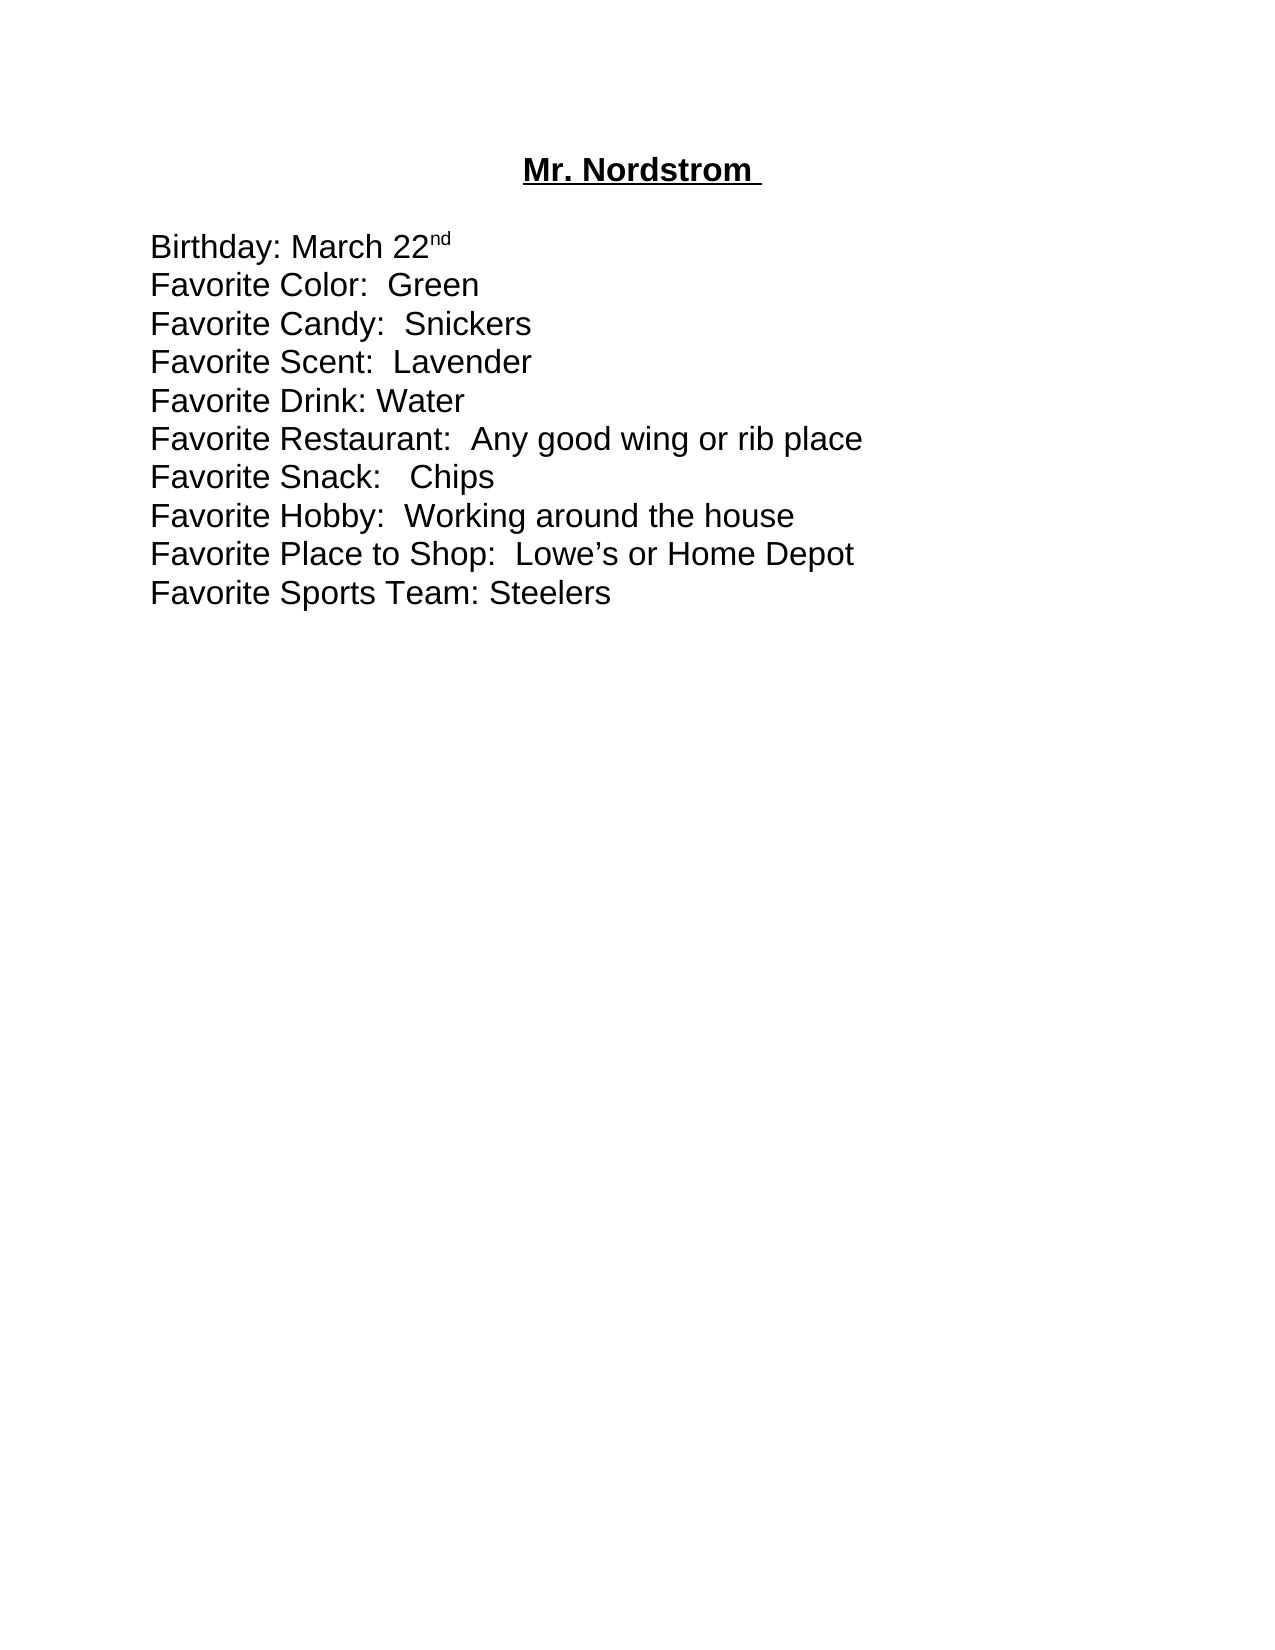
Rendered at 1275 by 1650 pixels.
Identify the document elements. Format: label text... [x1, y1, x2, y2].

text Favorite Sports Team: Steelers [150, 573, 1125, 611]
text Favorite Place to Shop: Lowe’s or Home Depot [150, 534, 1125, 573]
text Favorite Color: Green [150, 265, 1125, 304]
text Favorite Drink: Water [150, 381, 1125, 419]
text Favorite Candy: Snickers [150, 304, 1125, 342]
text Favorite Restaurant: Any good wing or rib place [150, 419, 1125, 457]
text Birthday: March 22nd [150, 227, 1125, 265]
text Favorite Snack: Chips [150, 457, 1125, 496]
text Favorite Scent: Lavender [150, 342, 1125, 381]
text Mr. Nordstrom [150, 150, 1125, 188]
text Favorite Hobby: Working around the house [150, 496, 1125, 534]
